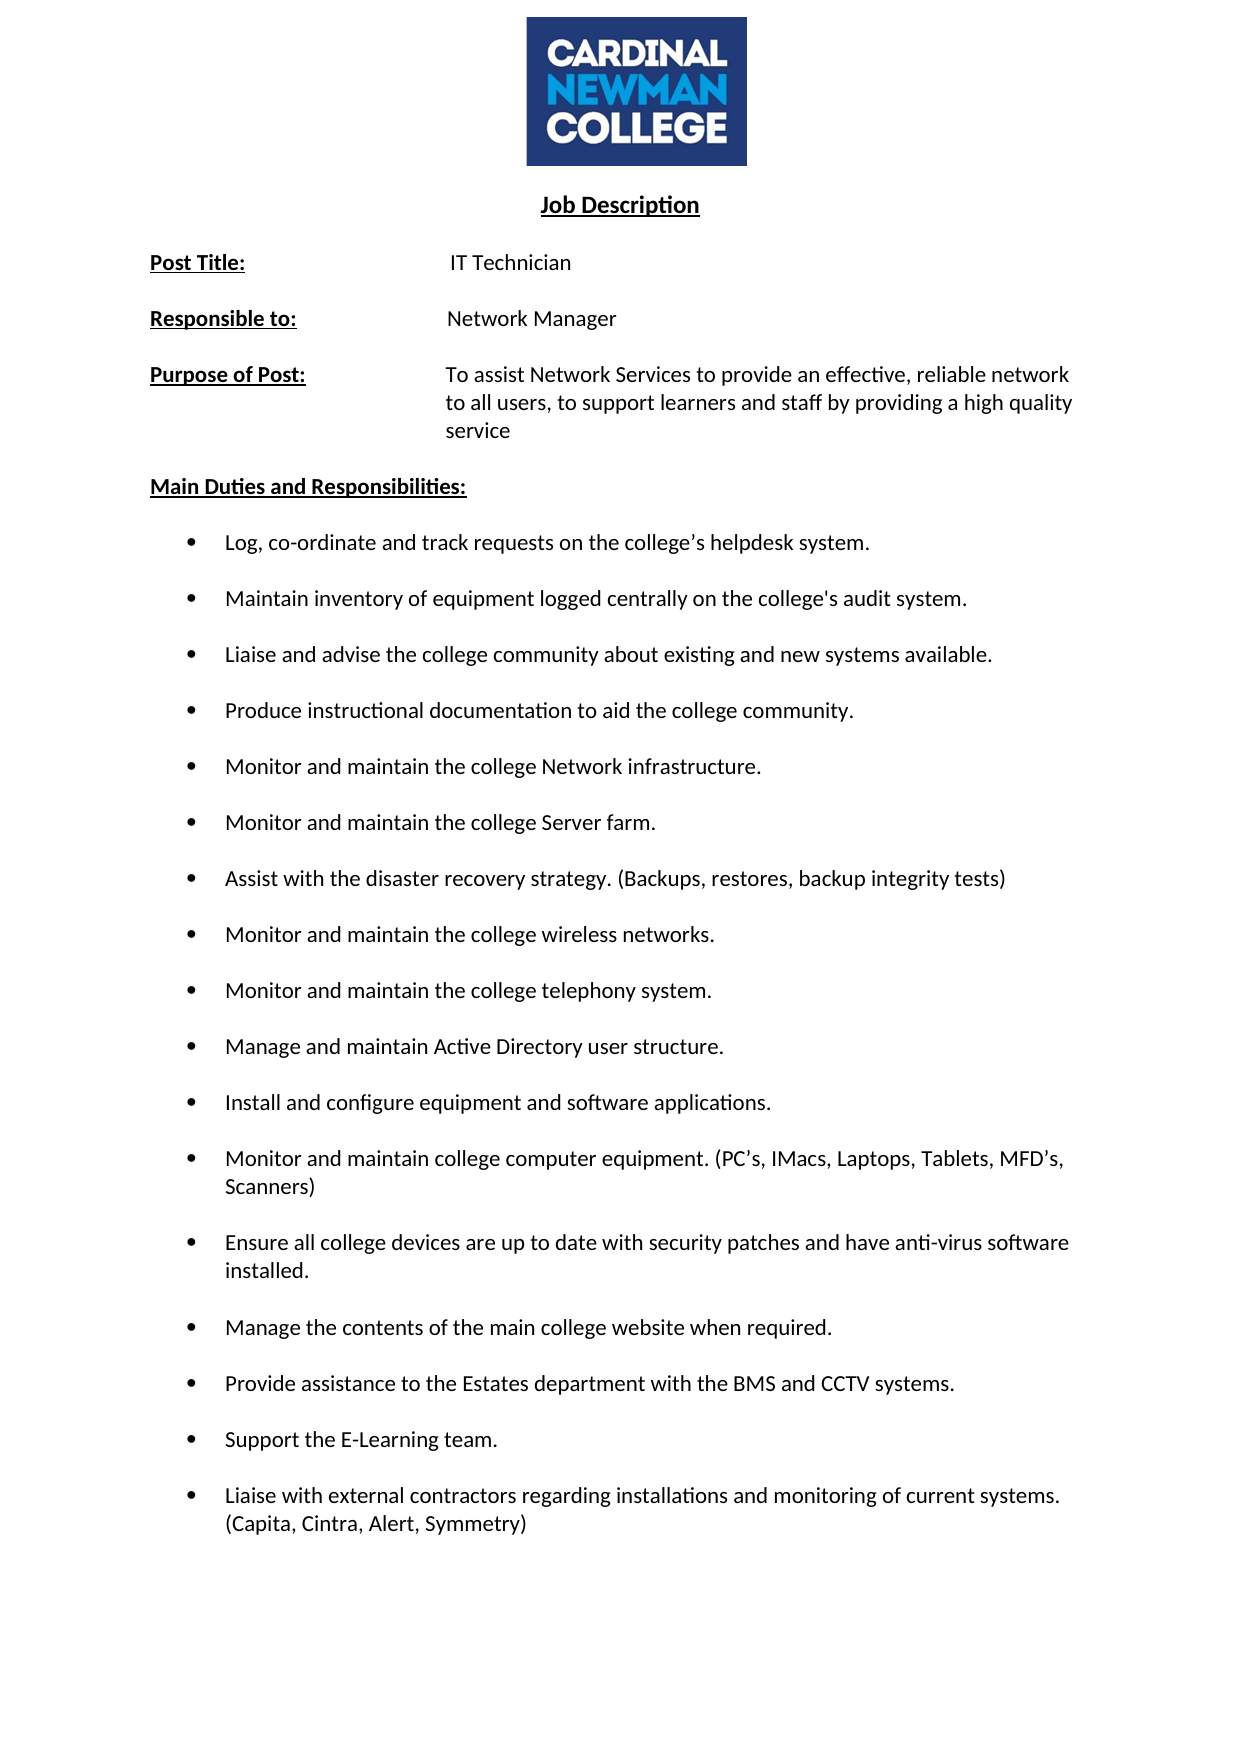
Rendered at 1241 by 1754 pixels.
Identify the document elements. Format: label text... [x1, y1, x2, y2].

list Support the E-Learning team. [187, 1425, 1090, 1453]
list Log, co-ordinate and track requests on the college’s helpdesk system. [187, 528, 1090, 556]
list Produce instructional documentation to aid the college community. [187, 696, 1090, 724]
list Liaise with external contractors regarding installations and monitoring of current systems. [187, 1481, 1090, 1509]
list Monitor and maintain the college telephony system. [187, 976, 1090, 1004]
list Monitor and maintain the college Server farm. [187, 808, 1090, 836]
text Responsible to: Network Manager [150, 304, 1090, 360]
list Monitor and maintain the college wireless networks. [187, 920, 1090, 948]
list (Capita, Cintra, Alert, Symmetry) [225, 1509, 1090, 1537]
list Provide assistance to the Estates department with the BMS and CCTV systems. [187, 1369, 1090, 1397]
list Maintain inventory of equipment logged centrally on the college's audit system. [187, 584, 1090, 612]
text Job Description [150, 189, 1090, 220]
text Purpose of Post: To assist Network Services to provide an effective, reliable network to all users, to support learners and staff by providing a high quality service [150, 360, 1090, 444]
text Main Duties and Responsibilities: [150, 472, 1090, 500]
list Manage the contents of the main college website when required. [187, 1313, 1090, 1341]
list Monitor and maintain the college Network infrastructure. [187, 752, 1090, 780]
list Install and configure equipment and software applications. [187, 1088, 1090, 1116]
list Monitor and maintain college computer equipment. (PC’s, IMacs, Laptops, Tablets, MFD’s, Scanners) [187, 1144, 1090, 1201]
picture [526, 17, 747, 166]
list Manage and maintain Active Directory user structure. [187, 1032, 1090, 1060]
text Post Title: IT Technician [150, 248, 1090, 276]
list Assist with the disaster recovery strategy. (Backups, restores, backup integrity tests) [187, 864, 1090, 892]
list Ensure all college devices are up to date with security patches and have anti-virus software installed. [187, 1228, 1090, 1284]
list Liaise and advise the college community about existing and new systems available. [187, 640, 1090, 668]
